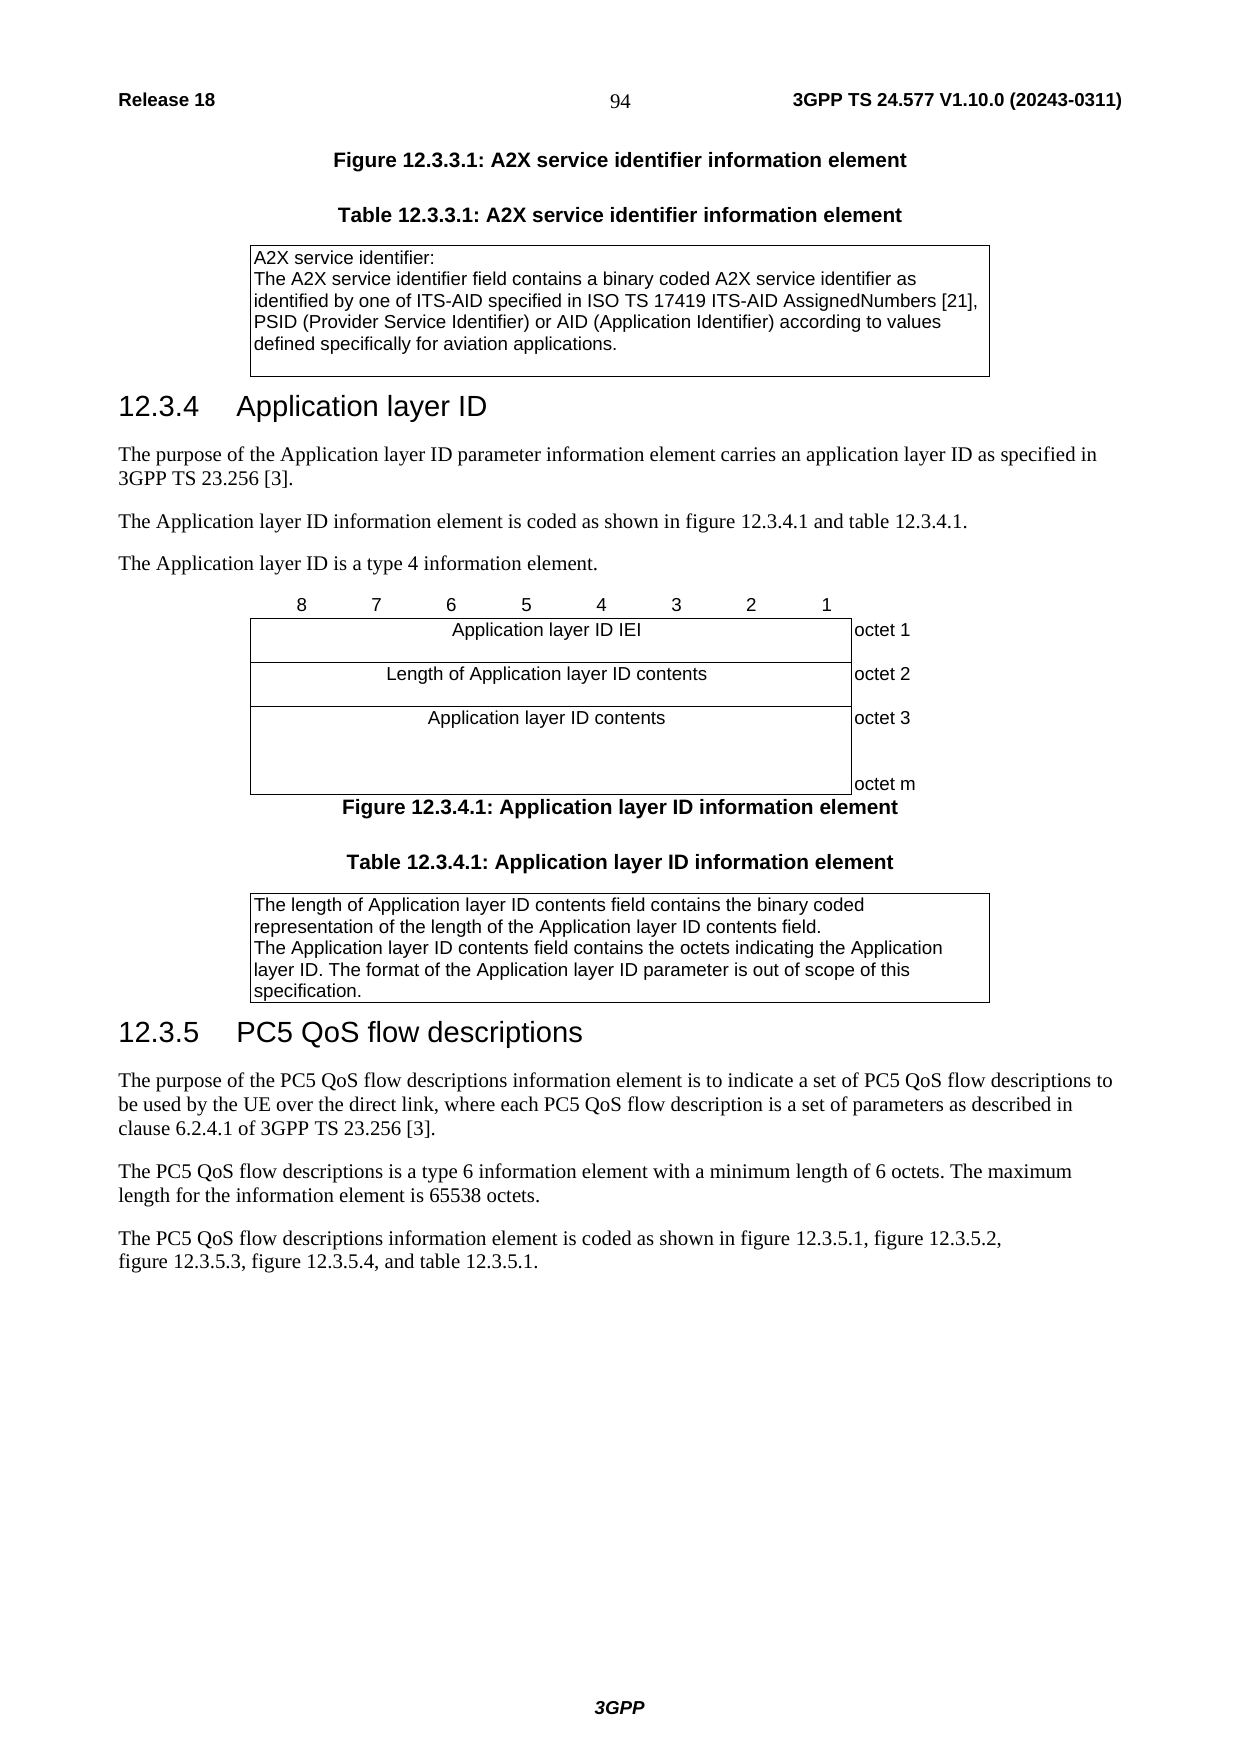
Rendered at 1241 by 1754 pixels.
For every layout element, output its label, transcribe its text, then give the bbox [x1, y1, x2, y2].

text Table 12.3.3.1: A2X service identifier information element [118, 203, 1122, 227]
text The Application layer ID is a type 4 information element. [118, 551, 1122, 575]
subtitle 12.3.5 PC5 QoS flow descriptions [118, 1015, 1122, 1049]
text Figure 12.3.4.1: Application layer ID information element [118, 795, 1122, 819]
text The PC5 QoS flow descriptions information element is coded as shown in figure 12.3.5.1, figure 12.3.5.2, figure 12.3.5.3, figure 12.3.5.4, and table 12.3.5.1. [118, 1225, 1122, 1273]
text The purpose of the Application layer ID parameter information element carries an application layer ID as specified in 3GPP TS 23.256 [3]. [118, 442, 1122, 490]
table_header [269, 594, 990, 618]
text The purpose of the PC5 QoS flow descriptions information element is to indicate a set of PC5 QoS flow descriptions to be used by the UE over the direct link, where each PC5 QoS flow description is a set of parameters as described in clause 6.2.4.1 of 3GPP TS 23.256 [3]. [118, 1068, 1122, 1140]
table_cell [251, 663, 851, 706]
text The PC5 QoS flow descriptions is a type 6 information element with a minimum length of 6 octets. The maximum length for the information element is 65538 octets. [118, 1158, 1122, 1207]
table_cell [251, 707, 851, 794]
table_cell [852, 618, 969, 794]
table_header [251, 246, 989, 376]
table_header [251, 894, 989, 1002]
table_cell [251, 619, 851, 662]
text The Application layer ID information element is coded as shown in figure 12.3.4.1 and table 12.3.4.1. [118, 508, 1122, 533]
subtitle 12.3.4 Application layer ID [118, 389, 1122, 423]
text Table 12.3.4.1: Application layer ID information element [118, 850, 1122, 874]
text Figure 12.3.3.1: A2X service identifier information element [118, 147, 1122, 171]
